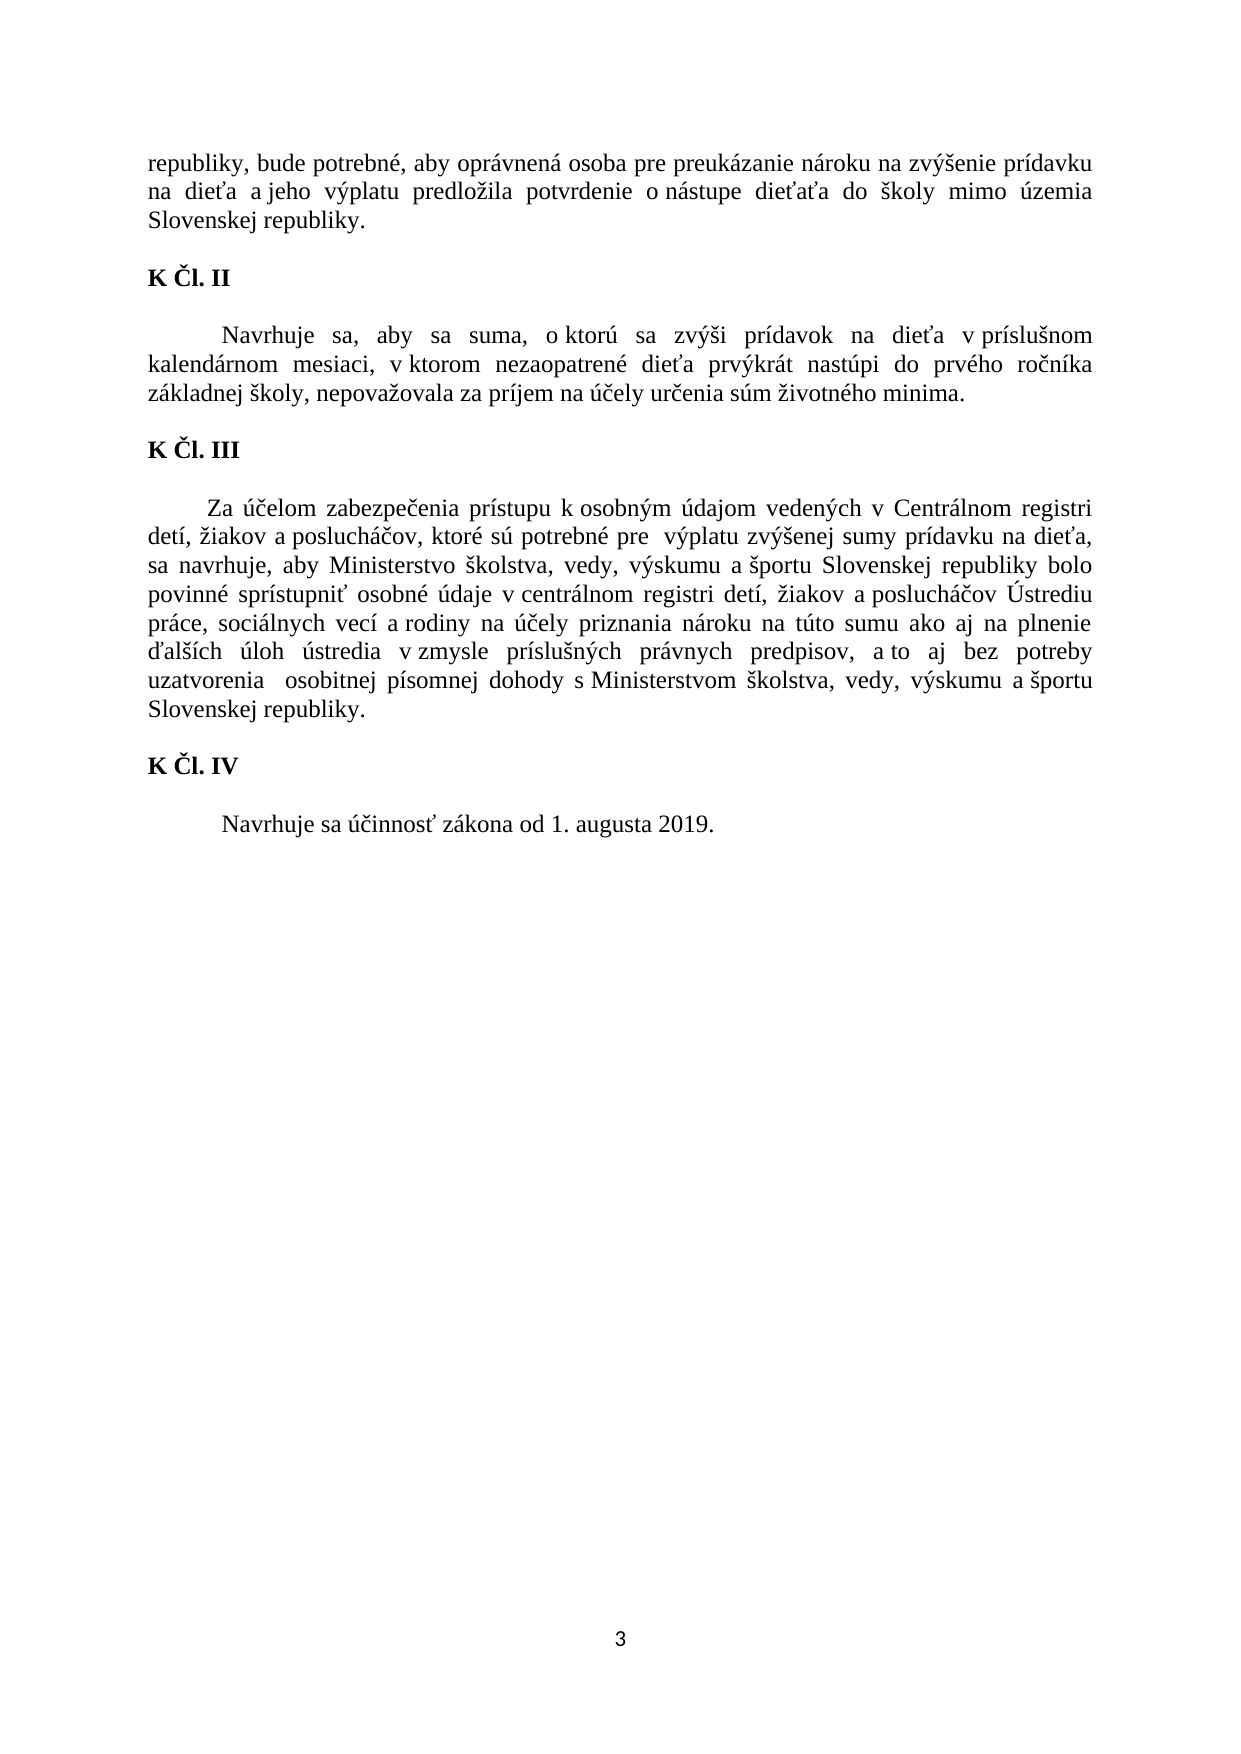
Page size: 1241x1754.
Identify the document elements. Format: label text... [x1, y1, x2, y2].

text K Čl. II [148, 263, 1093, 291]
text Navrhuje sa účinnosť zákona od 1. augusta 2019. [148, 809, 1093, 838]
text Za účelom zabezpečenia prístupu k osobným údajom vedených v Centrálnom registri detí, žiakov a poslucháčov, ktoré sú potrebné pre výplatu zvýšenej sumy prídavku na dieťa, sa navrhuje, aby Ministerstvo školstva, vedy, výskumu a športu Slovenskej republiky bolo povinné sprístupniť osobné údaje v centrálnom registri detí, žiakov a poslucháčov Ústrediu práce, sociálnych vecí a rodiny na účely priznania nároku na túto sumu ako aj na plnenie ďalších úloh ústredia v zmysle príslušných právnych predpisov, a to aj bez potreby uzatvorenia osobitnej písomnej dohody s Ministerstvom školstva, vedy, výskumu a športu Slovenskej republiky. [148, 493, 1093, 723]
text K Čl. III [148, 435, 1093, 464]
text K Čl. IV [148, 751, 1093, 780]
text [148, 148, 1093, 234]
text Navrhuje sa, aby sa suma, o ktorú sa zvýši prídavok na dieťa v príslušnom kalendárnom mesiaci, v ktorom nezaopatrené dieťa prvýkrát nastúpi do prvého ročníka základnej školy, nepovažovala za príjem na účely určenia súm životného minima. [148, 320, 1093, 406]
